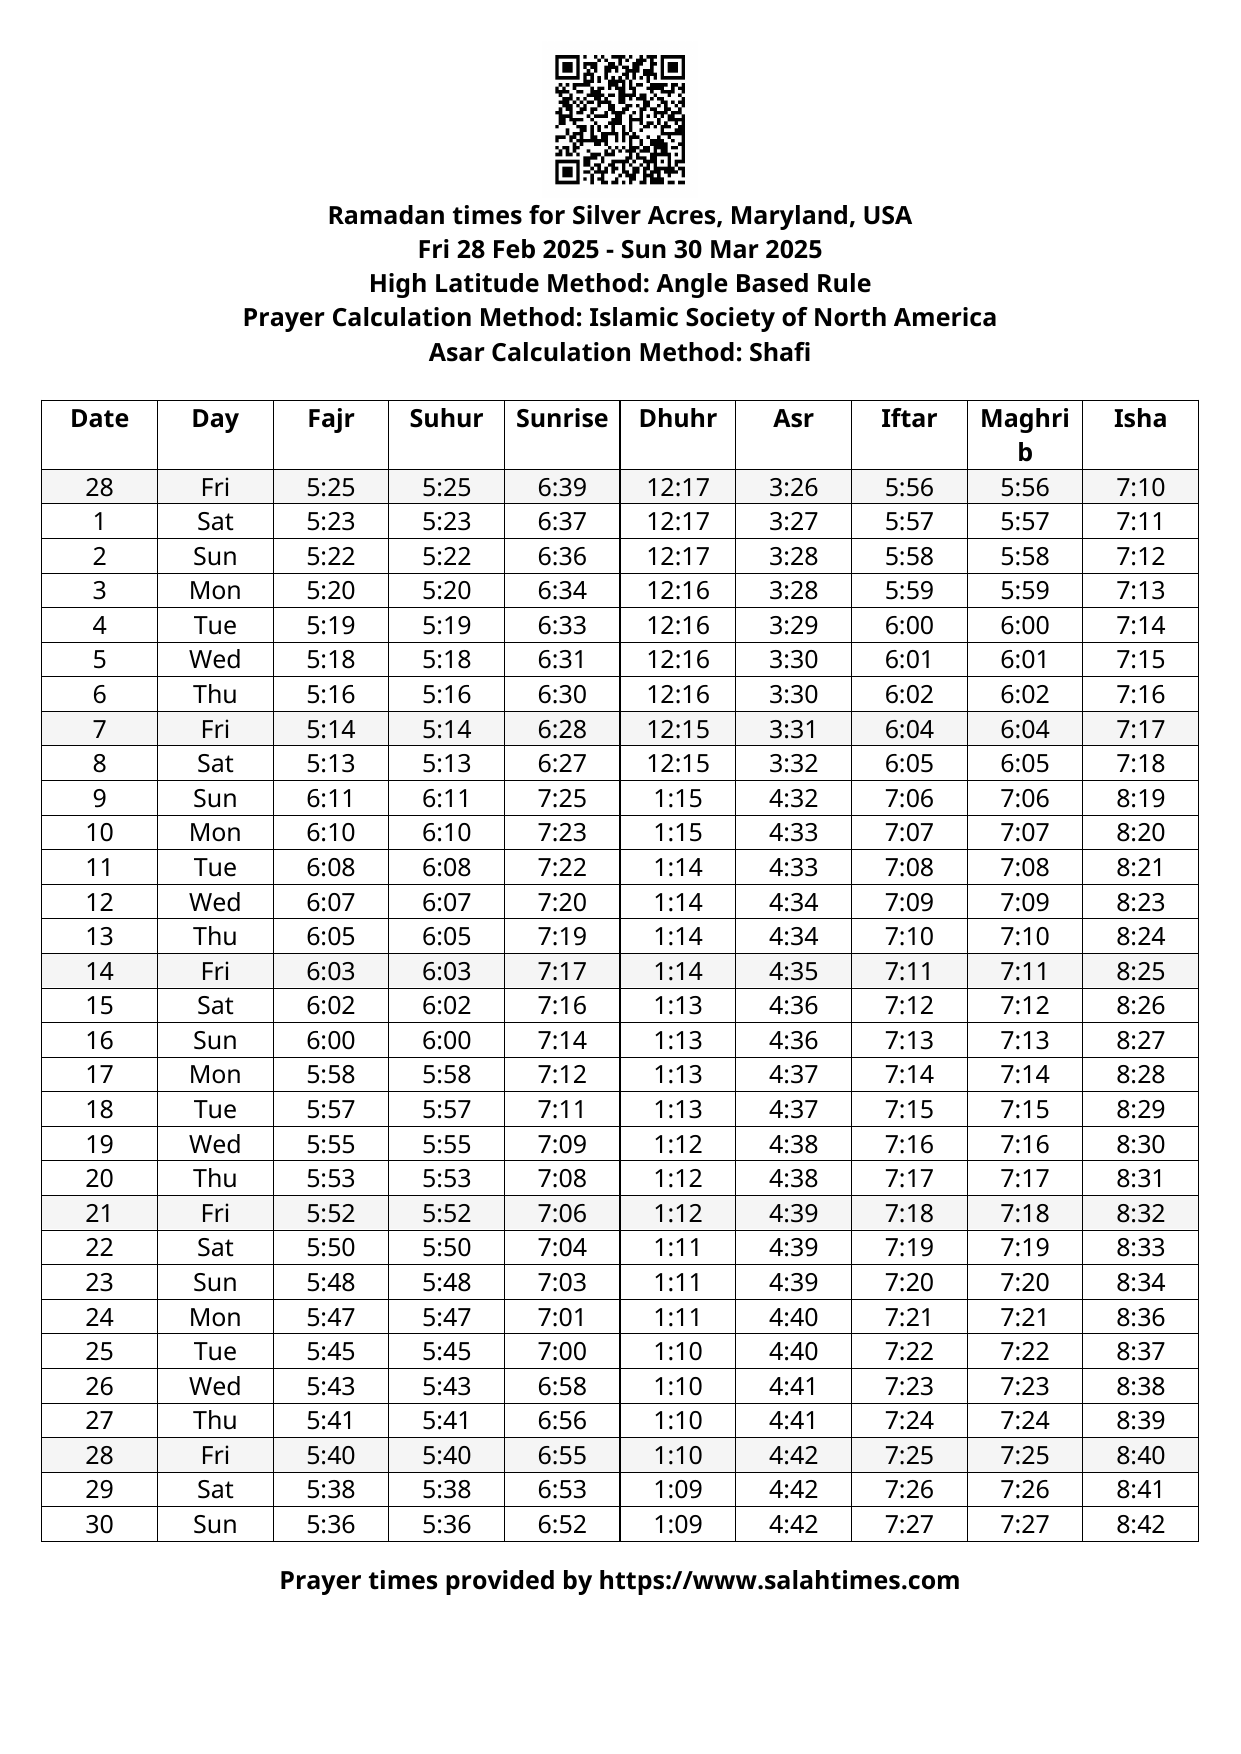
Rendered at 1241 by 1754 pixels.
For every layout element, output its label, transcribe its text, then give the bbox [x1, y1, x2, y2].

table_cell Mon [158, 1058, 273, 1091]
table_cell 6:05 [274, 919, 388, 953]
table_cell 16 [42, 1023, 157, 1057]
table_cell 7:25 [852, 1438, 967, 1472]
table_cell 7:01 [505, 1300, 619, 1333]
table_cell 1:14 [621, 919, 735, 953]
table_cell 7:09 [852, 885, 967, 918]
table_cell 5:20 [389, 574, 504, 607]
text Asar Calculation Method: Shafi [42, 334, 1198, 368]
table_cell 1:10 [621, 1438, 735, 1472]
table_cell 7:24 [852, 1404, 967, 1437]
table_cell 7:26 [852, 1473, 967, 1506]
table_cell 5:13 [389, 746, 504, 780]
table_cell 3:28 [736, 574, 851, 607]
table_cell 5:58 [968, 539, 1082, 572]
table_cell Sat [158, 746, 273, 780]
table_cell 7:11 [852, 954, 967, 987]
table_cell Thu [158, 1404, 273, 1437]
text High Latitude Method: Angle Based Rule [42, 266, 1198, 300]
table_cell 10 [42, 816, 157, 849]
table_cell 5:47 [274, 1300, 388, 1333]
table_cell Fri [158, 712, 273, 745]
table_cell 6:34 [505, 574, 619, 607]
table_cell 7:09 [505, 1127, 619, 1160]
table_cell 27 [42, 1404, 157, 1437]
table_cell 4:33 [736, 850, 851, 884]
table_cell Fri [158, 1438, 273, 1472]
table_cell 4:41 [736, 1369, 851, 1402]
table_cell 7:17 [505, 954, 619, 987]
table_cell 12:17 [621, 470, 735, 503]
table_cell 7:22 [852, 1334, 967, 1368]
table_cell 8:21 [1083, 850, 1198, 884]
table_cell 7:14 [1083, 608, 1198, 642]
table_cell 5:58 [389, 1058, 504, 1091]
table_cell 7:09 [968, 885, 1082, 918]
table_cell 6:05 [968, 746, 1082, 780]
table_cell 1:10 [621, 1404, 735, 1437]
table_cell 4:40 [736, 1334, 851, 1368]
table_cell Thu [158, 1161, 273, 1195]
table_cell 7:22 [505, 850, 619, 884]
table_cell 8:28 [1083, 1058, 1198, 1091]
table_cell 12:17 [621, 504, 735, 538]
table_cell 8:39 [1083, 1404, 1198, 1437]
table_cell Thu [158, 677, 273, 711]
table_cell 7:12 [852, 989, 967, 1022]
table_cell 4:42 [736, 1438, 851, 1472]
table_cell 8:36 [1083, 1300, 1198, 1333]
table_cell 7:18 [852, 1196, 967, 1229]
table_cell 4:38 [736, 1127, 851, 1160]
table_cell 6:36 [505, 539, 619, 572]
table_cell 1:13 [621, 1023, 735, 1057]
table_cell Fri [158, 470, 273, 503]
table_cell 6:30 [505, 677, 619, 711]
table_cell Fri [158, 1196, 273, 1229]
table_cell 20 [42, 1161, 157, 1195]
table_cell 5:55 [274, 1127, 388, 1160]
table_cell 12:17 [621, 539, 735, 572]
table_cell 7:26 [968, 1473, 1082, 1506]
table_cell Sun [158, 539, 273, 572]
table_cell 7:03 [505, 1265, 619, 1299]
table_header Iftar [852, 401, 967, 469]
table_cell 4:42 [736, 1473, 851, 1506]
table_cell 7:18 [968, 1196, 1082, 1229]
table_cell 2 [42, 539, 157, 572]
table_cell Fri [158, 954, 273, 987]
table_cell 4:39 [736, 1196, 851, 1229]
text Fri 28 Feb 2025 - Sun 30 Mar 2025 [42, 232, 1198, 266]
table_cell 26 [42, 1369, 157, 1402]
table_cell 28 [42, 1438, 157, 1472]
table_cell 6:04 [968, 712, 1082, 745]
table_cell 5:14 [389, 712, 504, 745]
table_cell 1:11 [621, 1300, 735, 1333]
table_cell 6:00 [274, 1023, 388, 1057]
table_cell 8:26 [1083, 989, 1198, 1022]
table_cell 7:15 [968, 1092, 1082, 1126]
table_cell Sun [158, 1507, 273, 1541]
table_cell Tue [158, 1334, 273, 1368]
table_cell Sat [158, 1473, 273, 1506]
table_header Fajr [274, 401, 388, 469]
table_cell 5:57 [968, 504, 1082, 538]
table_cell 7:12 [1083, 539, 1198, 572]
table_cell 7:14 [852, 1058, 967, 1091]
table_cell Tue [158, 850, 273, 884]
table_cell 7:20 [968, 1265, 1082, 1299]
table_cell 1:09 [621, 1507, 735, 1541]
table_cell 7:17 [1083, 712, 1198, 745]
table_cell 5:43 [274, 1369, 388, 1402]
table_cell 5:41 [389, 1404, 504, 1437]
table_cell 1:13 [621, 1058, 735, 1091]
table_cell 1:15 [621, 781, 735, 814]
table_cell 4:34 [736, 919, 851, 953]
table_cell 6:27 [505, 746, 619, 780]
table_cell 5:16 [274, 677, 388, 711]
table_cell 5:45 [389, 1334, 504, 1368]
table_cell 12:16 [621, 643, 735, 676]
table_cell Sun [158, 1023, 273, 1057]
table_header Sunrise [505, 401, 619, 469]
table_cell 4:39 [736, 1265, 851, 1299]
table_cell 8:32 [1083, 1196, 1198, 1229]
table_cell 4:39 [736, 1231, 851, 1264]
table_cell 5:58 [852, 539, 967, 572]
table_cell 5:23 [274, 504, 388, 538]
table_cell Tue [158, 608, 273, 642]
table_cell 6:55 [505, 1438, 619, 1472]
table_cell 1:13 [621, 989, 735, 1022]
table_cell 7:00 [505, 1334, 619, 1368]
table_cell 6:07 [389, 885, 504, 918]
table_cell 5:57 [274, 1092, 388, 1126]
table_cell 6:00 [852, 608, 967, 642]
table_cell 1:13 [621, 1092, 735, 1126]
table_cell 1:10 [621, 1334, 735, 1368]
table_cell 6:07 [274, 885, 388, 918]
table_header Suhur [389, 401, 504, 469]
table_cell 7:06 [852, 781, 967, 814]
table_cell 5:50 [389, 1231, 504, 1264]
table_cell Tue [158, 1092, 273, 1126]
table_cell Mon [158, 816, 273, 849]
table_cell 11 [42, 850, 157, 884]
table_cell 7:20 [505, 885, 619, 918]
table_cell 5:52 [274, 1196, 388, 1229]
table_cell 6:02 [274, 989, 388, 1022]
table_cell 6:00 [389, 1023, 504, 1057]
table_cell 7:22 [968, 1334, 1082, 1368]
table_cell 7:19 [852, 1231, 967, 1264]
table_cell 22 [42, 1231, 157, 1264]
table_cell 5:20 [274, 574, 388, 607]
table_cell 3 [42, 574, 157, 607]
table_cell 7:13 [1083, 574, 1198, 607]
text Prayer times provided by https://www.salahtimes.com [42, 1563, 1198, 1597]
table_cell 1:12 [621, 1196, 735, 1229]
table_cell 8:31 [1083, 1161, 1198, 1195]
table_cell 8:41 [1083, 1473, 1198, 1506]
table_cell 5:52 [389, 1196, 504, 1229]
table_cell 21 [42, 1196, 157, 1229]
table_cell 6:02 [852, 677, 967, 711]
table_cell 18 [42, 1092, 157, 1126]
table_cell 5:50 [274, 1231, 388, 1264]
table_cell 4:42 [736, 1507, 851, 1541]
table_cell 7:07 [852, 816, 967, 849]
table_cell 8:27 [1083, 1023, 1198, 1057]
table_cell 7 [42, 712, 157, 745]
table_cell 7:15 [852, 1092, 967, 1126]
table_cell Sun [158, 1265, 273, 1299]
table_cell 12 [42, 885, 157, 918]
table_cell 6:04 [852, 712, 967, 745]
table_cell 4:40 [736, 1300, 851, 1333]
table_cell 3:31 [736, 712, 851, 745]
table_cell 1:09 [621, 1473, 735, 1506]
table_cell 13 [42, 919, 157, 953]
table_cell 8:24 [1083, 919, 1198, 953]
table_cell Thu [158, 919, 273, 953]
table_cell Sat [158, 504, 273, 538]
table_cell 5:14 [274, 712, 388, 745]
table_cell 8:42 [1083, 1507, 1198, 1541]
table_cell 12:16 [621, 608, 735, 642]
table_cell 6:05 [852, 746, 967, 780]
table_cell 7:16 [505, 989, 619, 1022]
table_cell 5:22 [389, 539, 504, 572]
table_cell 5:18 [389, 643, 504, 676]
table_header Maghrib [968, 401, 1082, 469]
table_cell 30 [42, 1507, 157, 1541]
table_cell 5:18 [274, 643, 388, 676]
text Prayer Calculation Method: Islamic Society of North America [42, 300, 1198, 334]
table_cell 8:37 [1083, 1334, 1198, 1368]
table_cell 3:26 [736, 470, 851, 503]
table_cell 7:21 [968, 1300, 1082, 1333]
table_cell 1:14 [621, 954, 735, 987]
table_cell 3:30 [736, 643, 851, 676]
table_cell 6:10 [274, 816, 388, 849]
table_cell 6:05 [389, 919, 504, 953]
table_cell 19 [42, 1127, 157, 1160]
table_cell 7:19 [968, 1231, 1082, 1264]
table_cell 1:12 [621, 1161, 735, 1195]
table_cell 5:48 [389, 1265, 504, 1299]
table_cell 7:08 [852, 850, 967, 884]
table_cell 7:11 [1083, 504, 1198, 538]
table_cell 5:56 [852, 470, 967, 503]
table_cell 5:59 [852, 574, 967, 607]
table_cell 7:25 [968, 1438, 1082, 1472]
table_header Day [158, 401, 273, 469]
table_cell 7:16 [968, 1127, 1082, 1160]
table_cell 6:31 [505, 643, 619, 676]
table_cell 5:57 [852, 504, 967, 538]
table_cell 7:10 [1083, 470, 1198, 503]
table_cell 5:19 [274, 608, 388, 642]
table_cell 6:00 [968, 608, 1082, 642]
table_cell 7:23 [968, 1369, 1082, 1402]
table_cell 5:55 [389, 1127, 504, 1160]
table_cell 8:29 [1083, 1092, 1198, 1126]
table_cell 12:15 [621, 746, 735, 780]
table_cell 6:28 [505, 712, 619, 745]
table_cell 6:39 [505, 470, 619, 503]
table_cell 1:12 [621, 1127, 735, 1160]
table_cell Sun [158, 781, 273, 814]
table_cell 7:17 [852, 1161, 967, 1195]
table_cell 8:25 [1083, 954, 1198, 987]
table_cell 4:41 [736, 1404, 851, 1437]
table_cell Wed [158, 1127, 273, 1160]
table_cell 5:13 [274, 746, 388, 780]
table_cell 6:37 [505, 504, 619, 538]
table_cell 6:08 [389, 850, 504, 884]
table_cell 6:11 [274, 781, 388, 814]
table_cell 4:36 [736, 989, 851, 1022]
table_cell 24 [42, 1300, 157, 1333]
table_cell 9 [42, 781, 157, 814]
table_cell 6:11 [389, 781, 504, 814]
table_cell 5:40 [274, 1438, 388, 1472]
table_cell 6:01 [852, 643, 967, 676]
table_cell 7:12 [505, 1058, 619, 1091]
table_cell 6:01 [968, 643, 1082, 676]
table_cell 6:33 [505, 608, 619, 642]
table_cell 7:21 [852, 1300, 967, 1333]
table_cell 7:25 [505, 781, 619, 814]
table_cell Mon [158, 1300, 273, 1333]
table_cell 4:37 [736, 1092, 851, 1126]
table_cell 7:24 [968, 1404, 1082, 1437]
table_cell 5:56 [968, 470, 1082, 503]
table_cell 8:38 [1083, 1369, 1198, 1402]
table_cell 8:30 [1083, 1127, 1198, 1160]
table_cell 4:32 [736, 781, 851, 814]
table_cell 8:40 [1083, 1438, 1198, 1472]
table_cell 5:57 [389, 1092, 504, 1126]
table_cell 6:03 [274, 954, 388, 987]
table_cell Wed [158, 885, 273, 918]
table_cell 5:59 [968, 574, 1082, 607]
table_cell 8:34 [1083, 1265, 1198, 1299]
table_cell 7:16 [852, 1127, 967, 1160]
table_cell 14 [42, 954, 157, 987]
table_cell 6:03 [389, 954, 504, 987]
text Ramadan times for Silver Acres, Maryland, USA [42, 198, 1198, 232]
table_cell 7:20 [852, 1265, 967, 1299]
table_cell 7:27 [852, 1507, 967, 1541]
table_cell 7:23 [852, 1369, 967, 1402]
table_cell Mon [158, 574, 273, 607]
table_cell 23 [42, 1265, 157, 1299]
table_cell 4:38 [736, 1161, 851, 1195]
table_cell 7:12 [968, 989, 1082, 1022]
table_cell 5:19 [389, 608, 504, 642]
table_cell 1 [42, 504, 157, 538]
table_cell 7:16 [1083, 677, 1198, 711]
table_cell 7:17 [968, 1161, 1082, 1195]
table_cell 3:32 [736, 746, 851, 780]
table_cell 1:11 [621, 1231, 735, 1264]
table_cell 4 [42, 608, 157, 642]
table_cell 29 [42, 1473, 157, 1506]
table_cell 4:37 [736, 1058, 851, 1091]
table_cell 5:48 [274, 1265, 388, 1299]
table_cell 7:08 [505, 1161, 619, 1195]
table_cell 7:19 [505, 919, 619, 953]
table_cell 12:16 [621, 574, 735, 607]
table_cell 5:36 [389, 1507, 504, 1541]
table_cell 1:11 [621, 1265, 735, 1299]
table_cell 15 [42, 989, 157, 1022]
table_cell 6:56 [505, 1404, 619, 1437]
table_cell 4:33 [736, 816, 851, 849]
table_cell 7:06 [968, 781, 1082, 814]
table_cell 3:28 [736, 539, 851, 572]
table_cell 17 [42, 1058, 157, 1091]
table_cell 7:14 [505, 1023, 619, 1057]
table_cell 5:23 [389, 504, 504, 538]
table_cell 5:53 [389, 1161, 504, 1195]
table_cell 6:08 [274, 850, 388, 884]
table_cell 8 [42, 746, 157, 780]
table_cell 7:18 [1083, 746, 1198, 780]
table_cell 5:47 [389, 1300, 504, 1333]
table_cell 6:02 [389, 989, 504, 1022]
table_cell Wed [158, 1369, 273, 1402]
table_cell 1:14 [621, 850, 735, 884]
table_cell 6:58 [505, 1369, 619, 1402]
table_cell 5:40 [389, 1438, 504, 1472]
table_cell 7:13 [968, 1023, 1082, 1057]
table_cell 6:52 [505, 1507, 619, 1541]
table_cell 7:27 [968, 1507, 1082, 1541]
table_cell 7:10 [968, 919, 1082, 953]
table_cell 5:36 [274, 1507, 388, 1541]
table_cell 4:36 [736, 1023, 851, 1057]
table_cell 7:07 [968, 816, 1082, 849]
table_cell 5:41 [274, 1404, 388, 1437]
table_cell 1:14 [621, 885, 735, 918]
table_cell 8:20 [1083, 816, 1198, 849]
table_header Dhuhr [621, 401, 735, 469]
table_header Asr [736, 401, 851, 469]
table_cell 3:29 [736, 608, 851, 642]
table_cell 5 [42, 643, 157, 676]
table_cell 7:15 [1083, 643, 1198, 676]
table_cell 3:30 [736, 677, 851, 711]
table_cell Sat [158, 989, 273, 1022]
table_cell 7:08 [968, 850, 1082, 884]
table_cell 8:19 [1083, 781, 1198, 814]
table_cell 3:27 [736, 504, 851, 538]
table_cell 5:38 [274, 1473, 388, 1506]
table_cell 5:22 [274, 539, 388, 572]
table_cell 7:13 [852, 1023, 967, 1057]
table_cell 5:45 [274, 1334, 388, 1368]
table_cell 8:23 [1083, 885, 1198, 918]
table_cell 12:16 [621, 677, 735, 711]
table_cell 5:58 [274, 1058, 388, 1091]
table_cell 6:10 [389, 816, 504, 849]
picture [542, 41, 699, 198]
table_cell 6 [42, 677, 157, 711]
table_cell 25 [42, 1334, 157, 1368]
table_cell 1:10 [621, 1369, 735, 1402]
table_header Date [42, 401, 157, 469]
table_cell 7:11 [505, 1092, 619, 1126]
table_cell 7:06 [505, 1196, 619, 1229]
table_cell 7:23 [505, 816, 619, 849]
table_cell 5:43 [389, 1369, 504, 1402]
table_cell 7:04 [505, 1231, 619, 1264]
table_cell 4:34 [736, 885, 851, 918]
table_cell 5:25 [389, 470, 504, 503]
table_cell 1:15 [621, 816, 735, 849]
table_cell 5:38 [389, 1473, 504, 1506]
table_cell 5:16 [389, 677, 504, 711]
table_cell 7:14 [968, 1058, 1082, 1091]
table_cell 4:35 [736, 954, 851, 987]
table_cell 28 [42, 470, 157, 503]
table_cell 5:25 [274, 470, 388, 503]
table_cell 6:53 [505, 1473, 619, 1506]
table_cell 12:15 [621, 712, 735, 745]
table_cell 5:53 [274, 1161, 388, 1195]
table_cell 8:33 [1083, 1231, 1198, 1264]
table_cell 7:10 [852, 919, 967, 953]
table_header Isha [1083, 401, 1198, 469]
table_cell 7:11 [968, 954, 1082, 987]
table_cell Sat [158, 1231, 273, 1264]
table_cell 6:02 [968, 677, 1082, 711]
table_cell Wed [158, 643, 273, 676]
